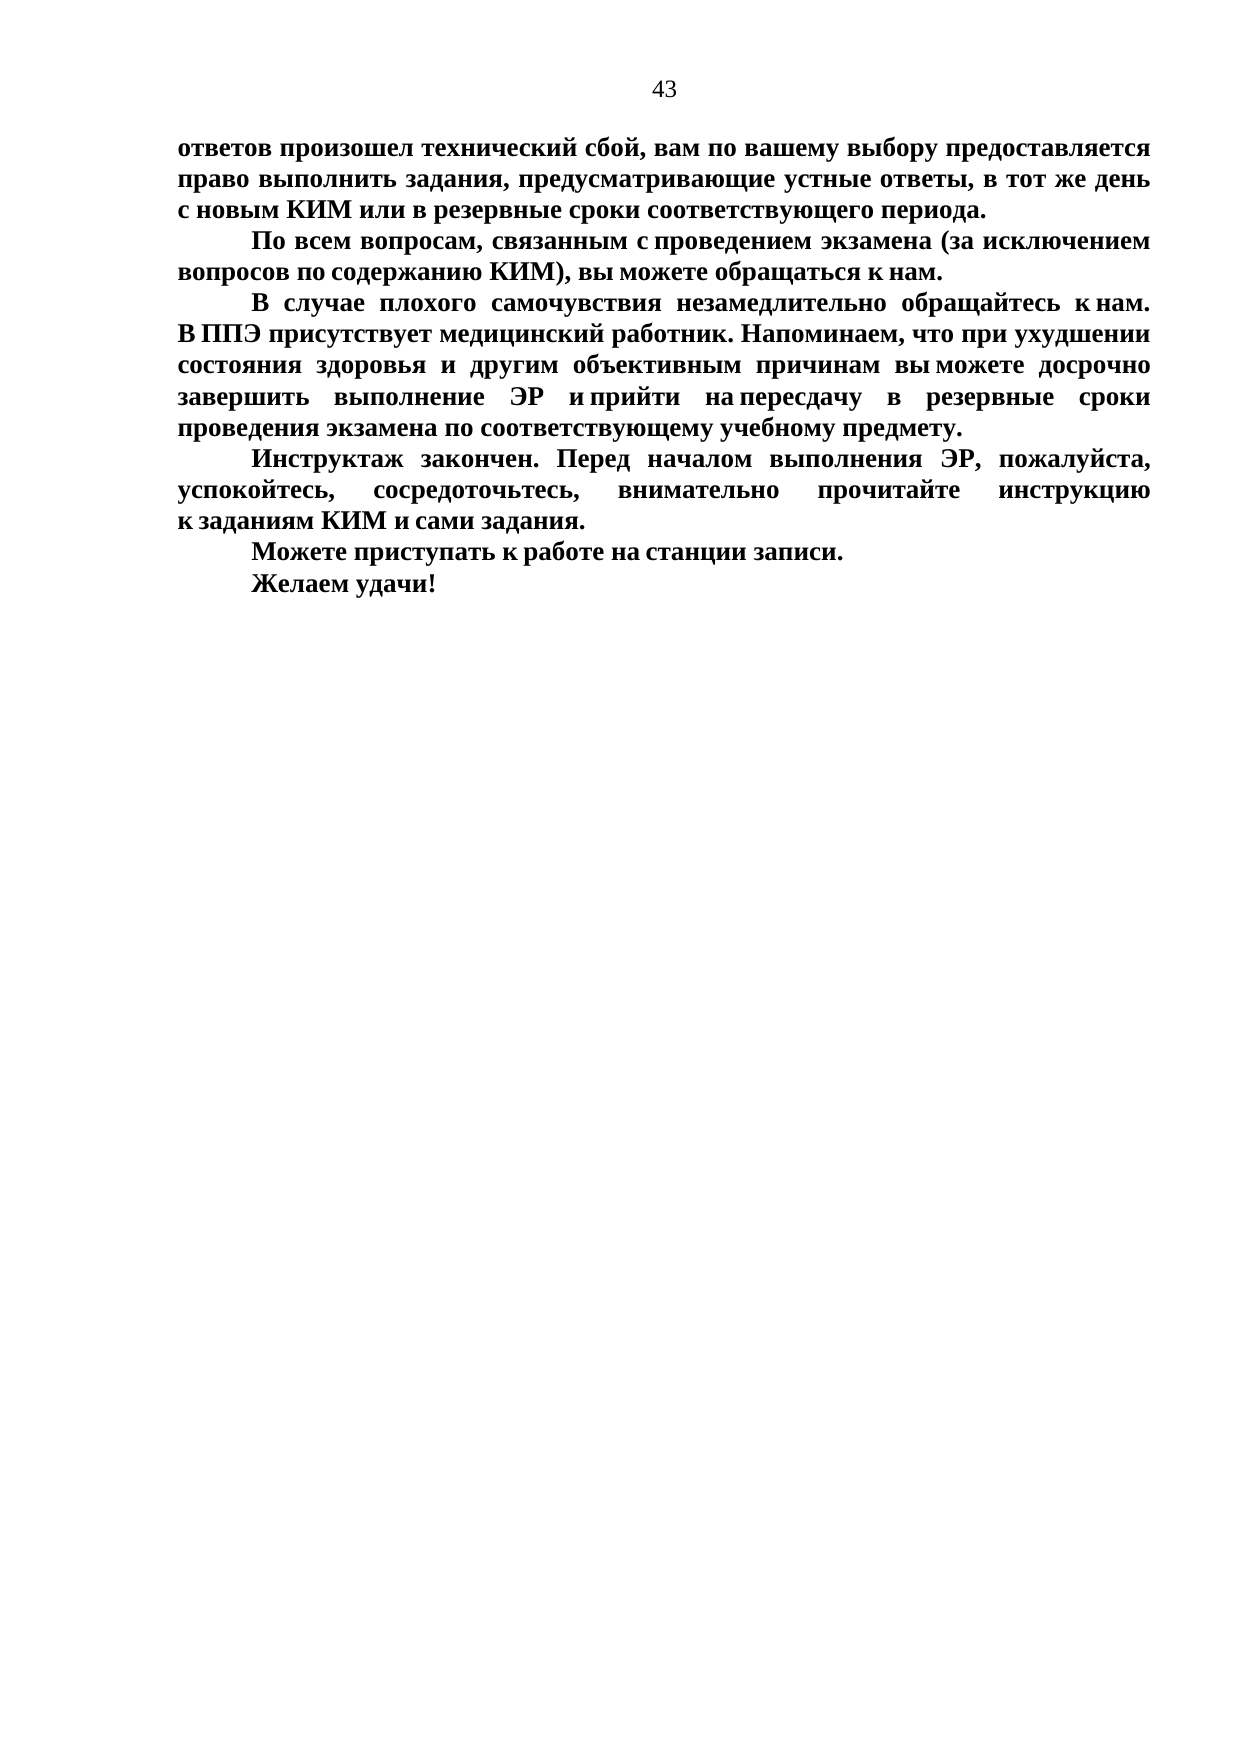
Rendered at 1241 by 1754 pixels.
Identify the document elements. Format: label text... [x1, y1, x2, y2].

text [177, 131, 1152, 224]
text Инструктаж закончен. Перед началом выполнения ЭР, пожалуйста, успокойтесь, сосредоточьтесь, внимательно прочитайте инструкцию к заданиям КИМ и сами задания. [177, 442, 1152, 536]
text По всем вопросам, связанным с проведением экзамена (за исключением вопросов по содержанию КИМ), вы можете обращаться к нам. [177, 224, 1152, 286]
text Можете приступать к работе на станции записи. [177, 536, 1152, 567]
text В случае плохого самочувствия незамедлительно обращайтесь к нам. В ППЭ присутствует медицинский работник. Напоминаем, что при ухудшении состояния здоровья и другим объективным причинам вы можете досрочно завершить выполнение ЭР и прийти на пересдачу в резервные сроки проведения экзамена по соответствующему учебному предмету. [177, 286, 1152, 442]
text Желаем удачи! [177, 567, 1152, 598]
